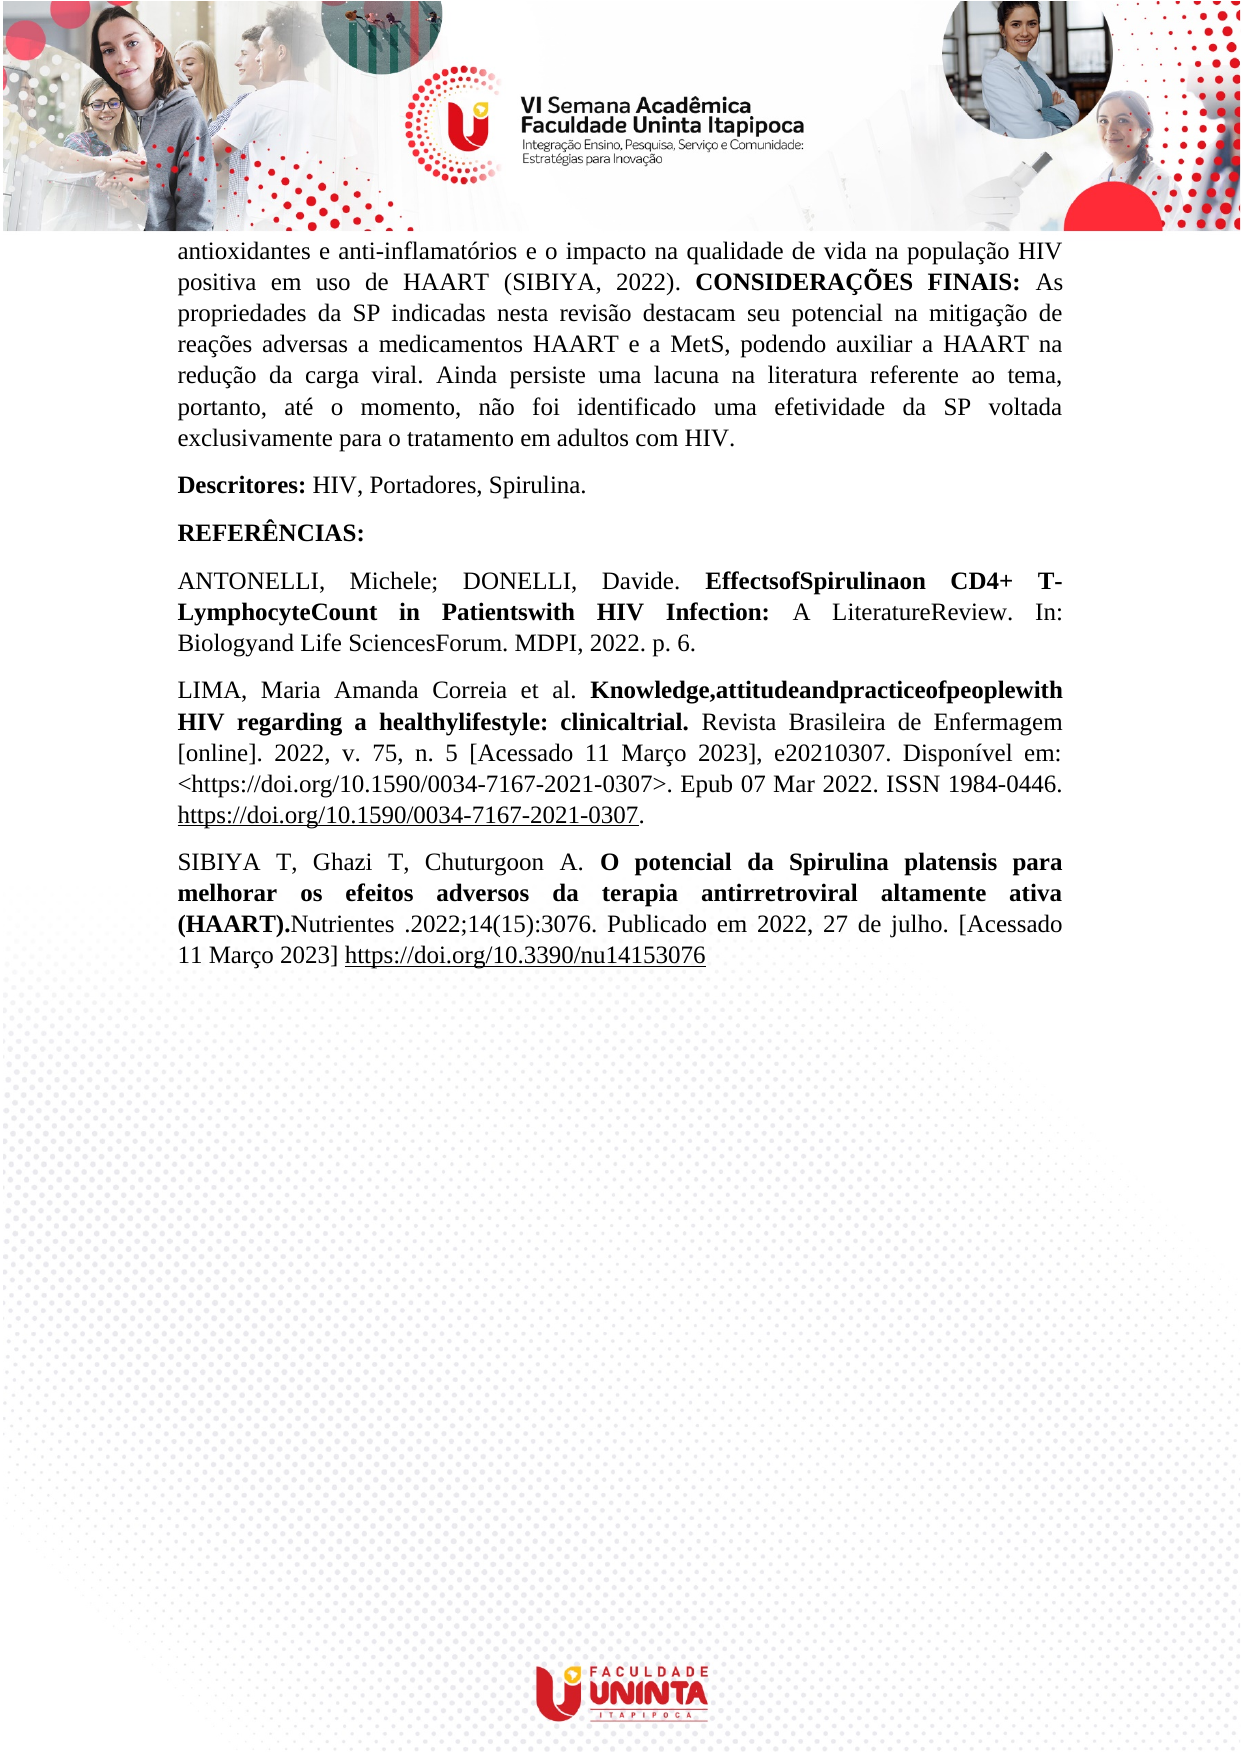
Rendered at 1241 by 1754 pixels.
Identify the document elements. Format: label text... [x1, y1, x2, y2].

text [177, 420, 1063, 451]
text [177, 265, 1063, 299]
text REFERÊNCIAS: [177, 518, 1063, 547]
text Descritores: HIV, Portadores, Spirulina. [177, 470, 1063, 499]
picture [3, 1, 1241, 1752]
text LIMA, Maria Amanda Correia et al. Knowledge,attitudeandpracticeofpeoplewith HIV regarding a healthylifestyle: clinicaltrial. Revista Brasileira de Enfermagem [online]. 2022, v. 75, n. 5 [Acessado 11 Março 2023], e20210307. Disponível em: <https://doi.org/10.1590/0034-7167-2021-0307>. Epub 07 Mar 2022. ISSN 1984-0446. https://doi.org/10.1590/0034-7167-2021-0307. [177, 676, 1063, 828]
text SIBIYA T, Ghazi T, Chuturgoon A. O potencial da Spirulina platensis para melhorar os efeitos adversos da terapia antirretroviral altamente ativa (HAART).Nutrientes .2022;14(15):3076. Publicado em 2022, 27 de julho. [Acessado 11 Março 2023] https://doi.org/10.3390/nu14153076 [177, 847, 1063, 969]
text ANTONELLI, Michele; DONELLI, Davide. EffectsofSpirulinaon CD4+ T-LymphocyteCount in Patientswith HIV Infection: A LiteratureReview. In: Biologyand Life SciencesForum. MDPI, 2022. p. 6. [177, 566, 1063, 657]
